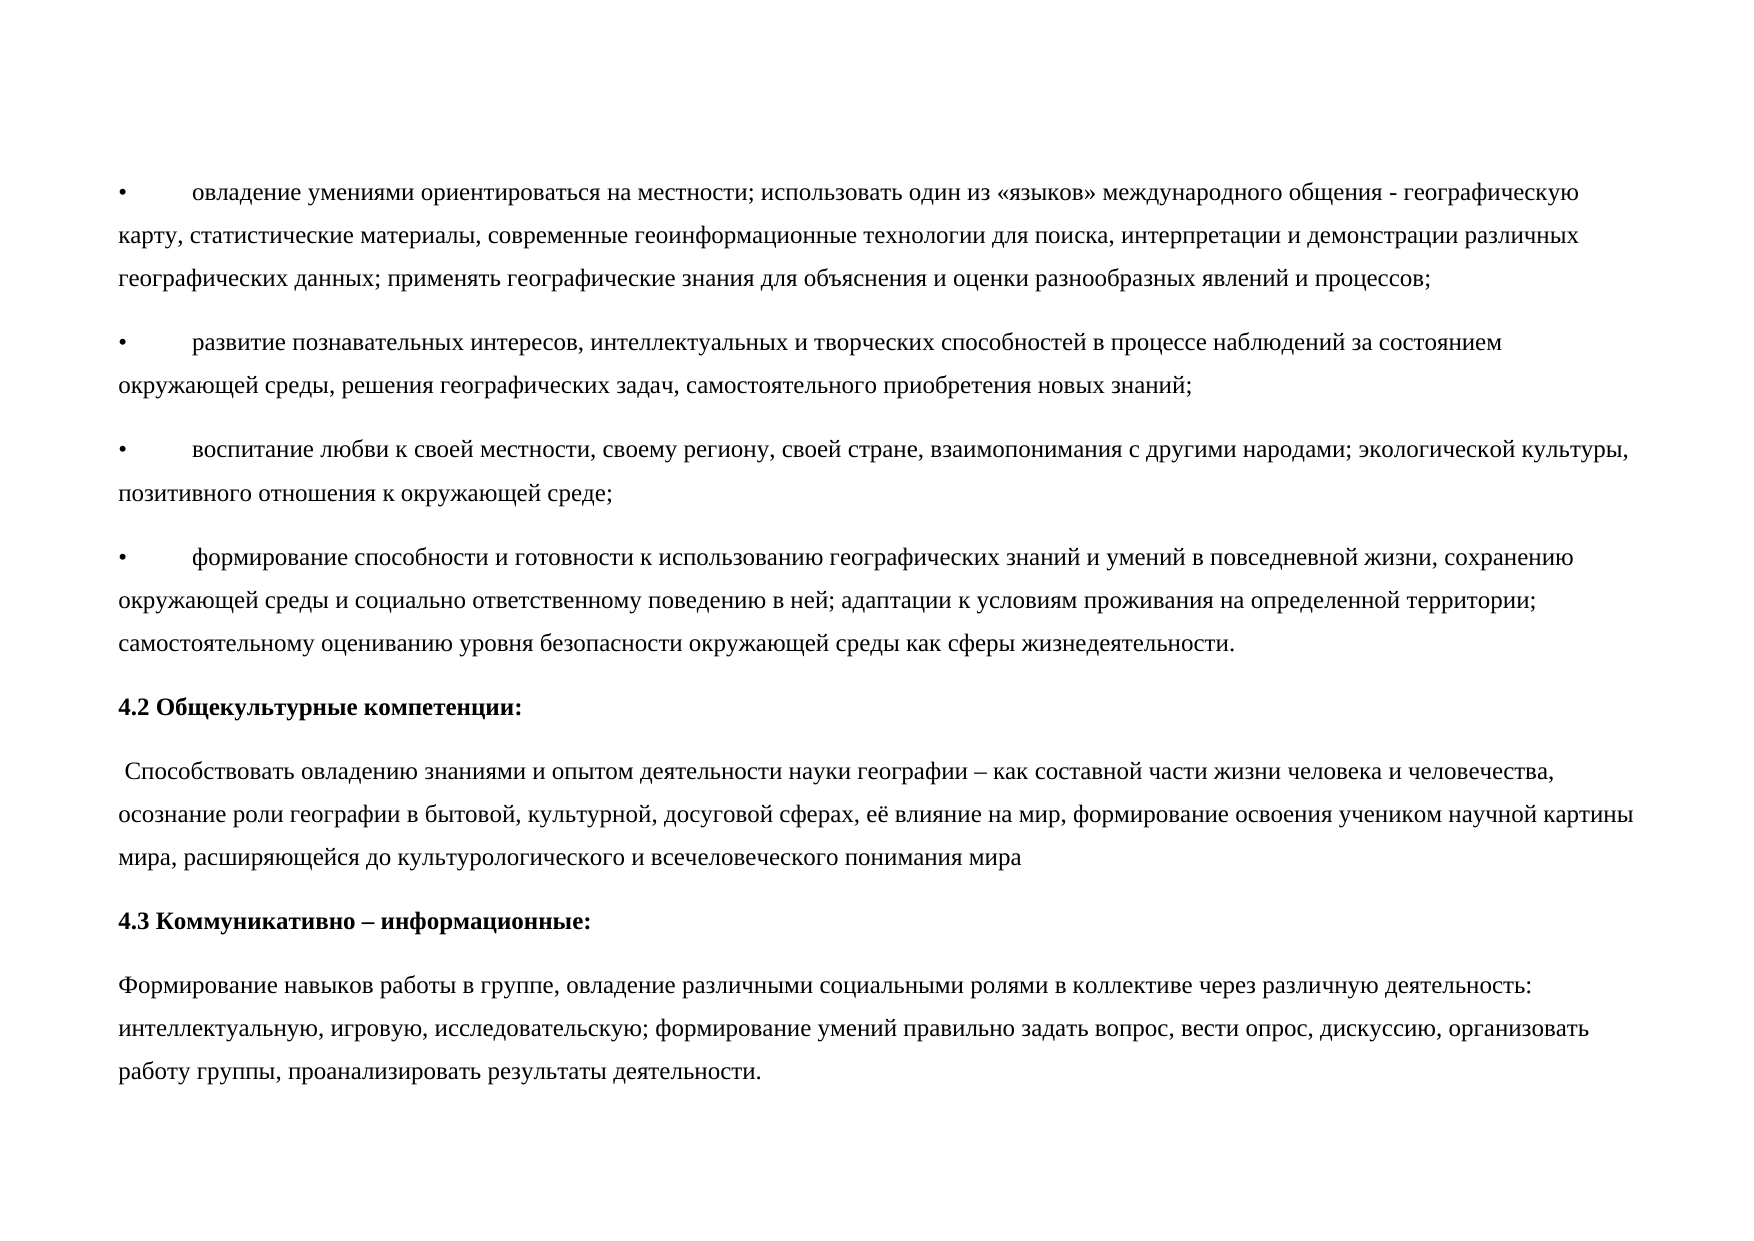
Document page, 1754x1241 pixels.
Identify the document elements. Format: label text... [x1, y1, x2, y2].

text Формирование навыков работы в группе, овладение различными социальными ролями в коллективе через различную деятельность: интеллектуальную, игровую, исследовательскую; формирование умений правильно задать вопрос, вести опрос, дискуссию, организовать работу группы, проанализировать результаты деятельности. [118, 970, 1636, 1085]
text • развитие познавательных интересов, интеллектуальных и творческих способностей в процессе наблюдений за состоянием окружающей среды, решения географических задач, самостоятельного приобретения новых знаний; [118, 327, 1636, 399]
text Способствовать овладению знаниями и опытом деятельности науки географии – как составной части жизни человека и человечества, осознание роли географии в бытовой, культурной, досуговой сферах, её влияние на мир, формирование освоения учеником научной картины мира, расширяющейся до культурологического и всечеловеческого понимания мира [118, 756, 1636, 871]
text 4.3 Коммуникативно – информационные: [118, 906, 1636, 935]
text • овладение умениями ориентироваться на местности; использовать один из «языков» международного общения - географическую карту, статистические материалы, современные геоинформационные технологии для поиска, интерпретации и демонстрации различных географических данных; применять географические знания для объяснения и оценки разнообразных явлений и процессов; [118, 177, 1636, 292]
text • воспитание любви к своей местности, своему региону, своей стране, взаимопонимания с другими народами; экологической культуры, позитивного отношения к окружающей среде; [118, 434, 1636, 506]
text • формирование способности и готовности к использованию географических знаний и умений в повседневной жизни, сохранению окружающей среды и социально ответственному поведению в ней; адаптации к условиям проживания на определенной территории; самостоятельному оцениванию уровня безопасности окружающей среды как сферы жизнедеятельности. [118, 542, 1636, 657]
text 4.2 Общекультурные компетенции: [118, 692, 1636, 721]
